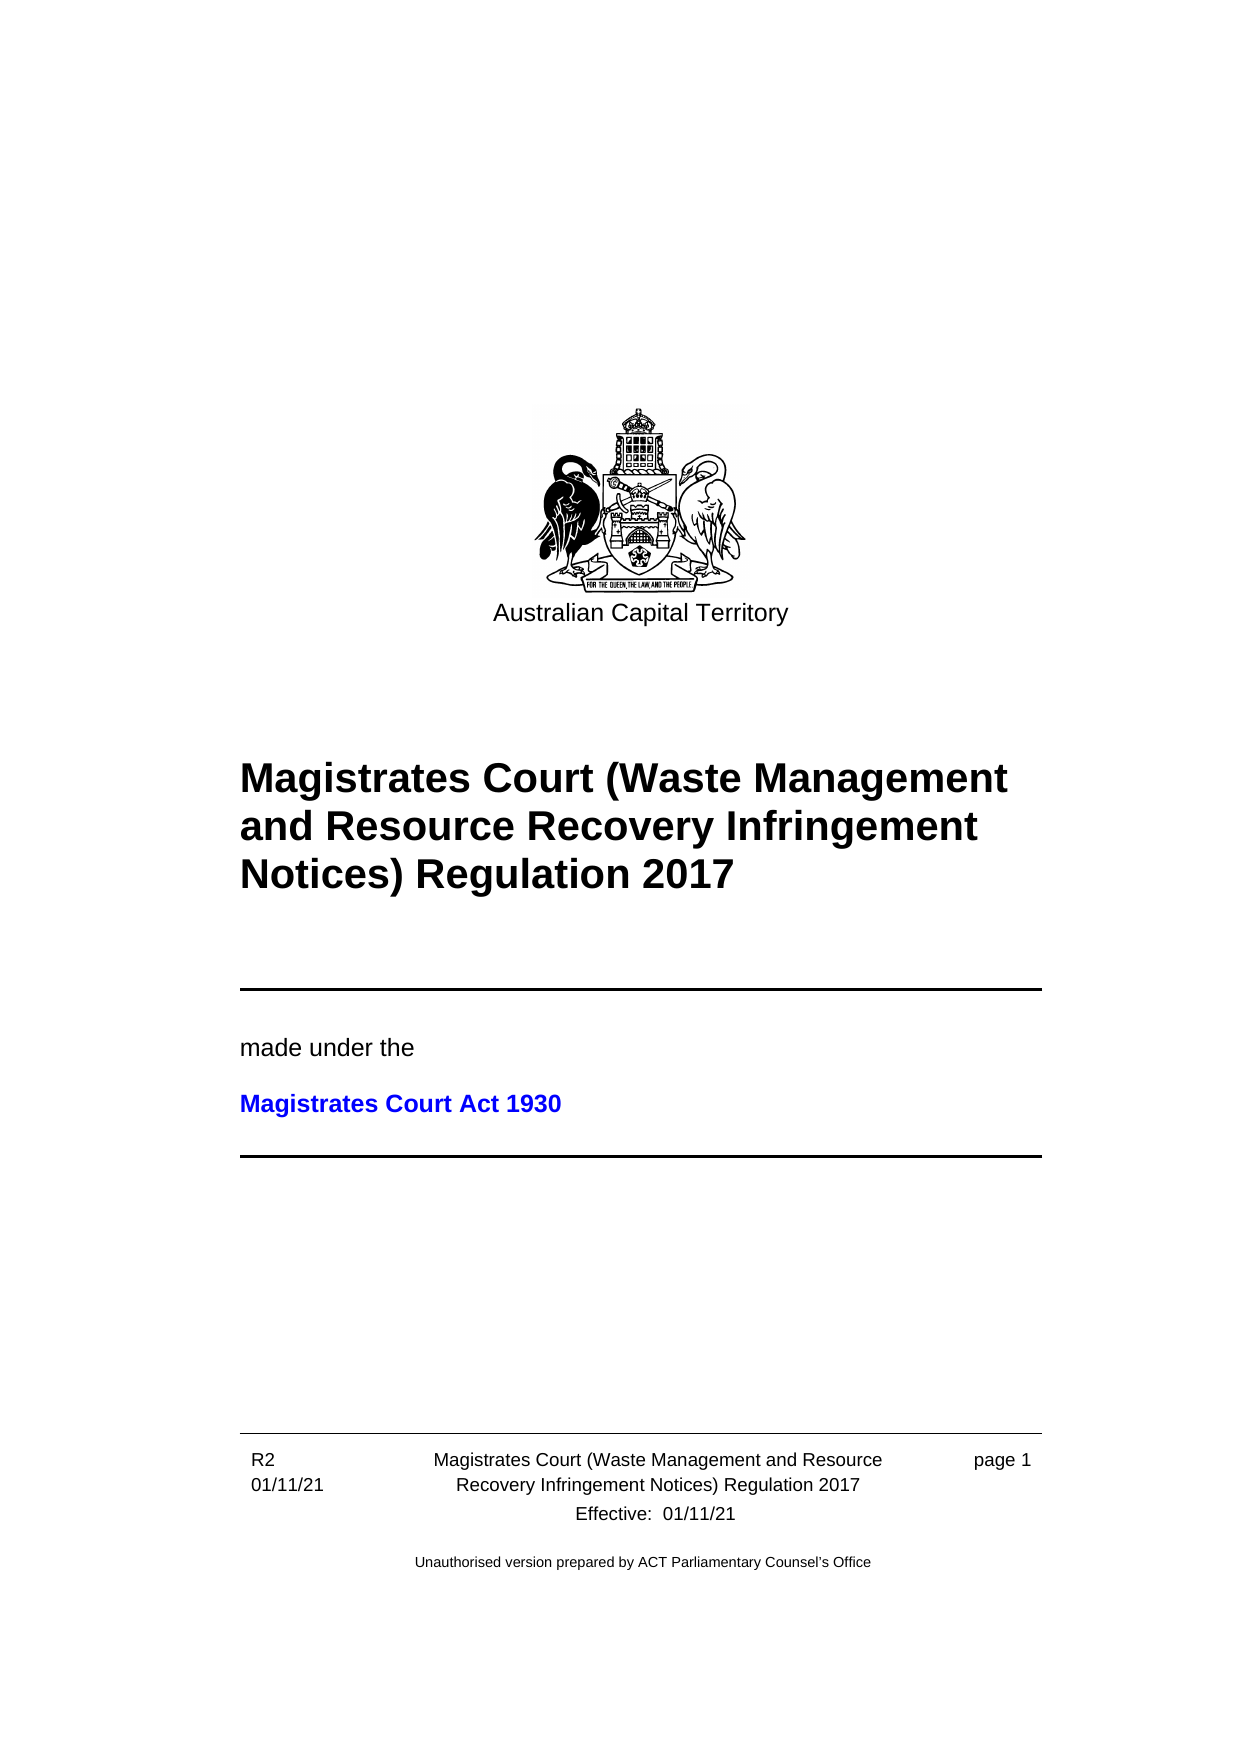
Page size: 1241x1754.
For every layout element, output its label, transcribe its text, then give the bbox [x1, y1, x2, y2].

text made under the [239, 1033, 1042, 1062]
picture [531, 404, 751, 598]
text Magistrates Court (Waste Management and Resource Recovery Infringement Notices) Regulation 2017 [239, 754, 1042, 897]
text Magistrates Court Act 1930 [239, 1089, 1042, 1118]
text Australian Capital Territory [239, 598, 1042, 627]
